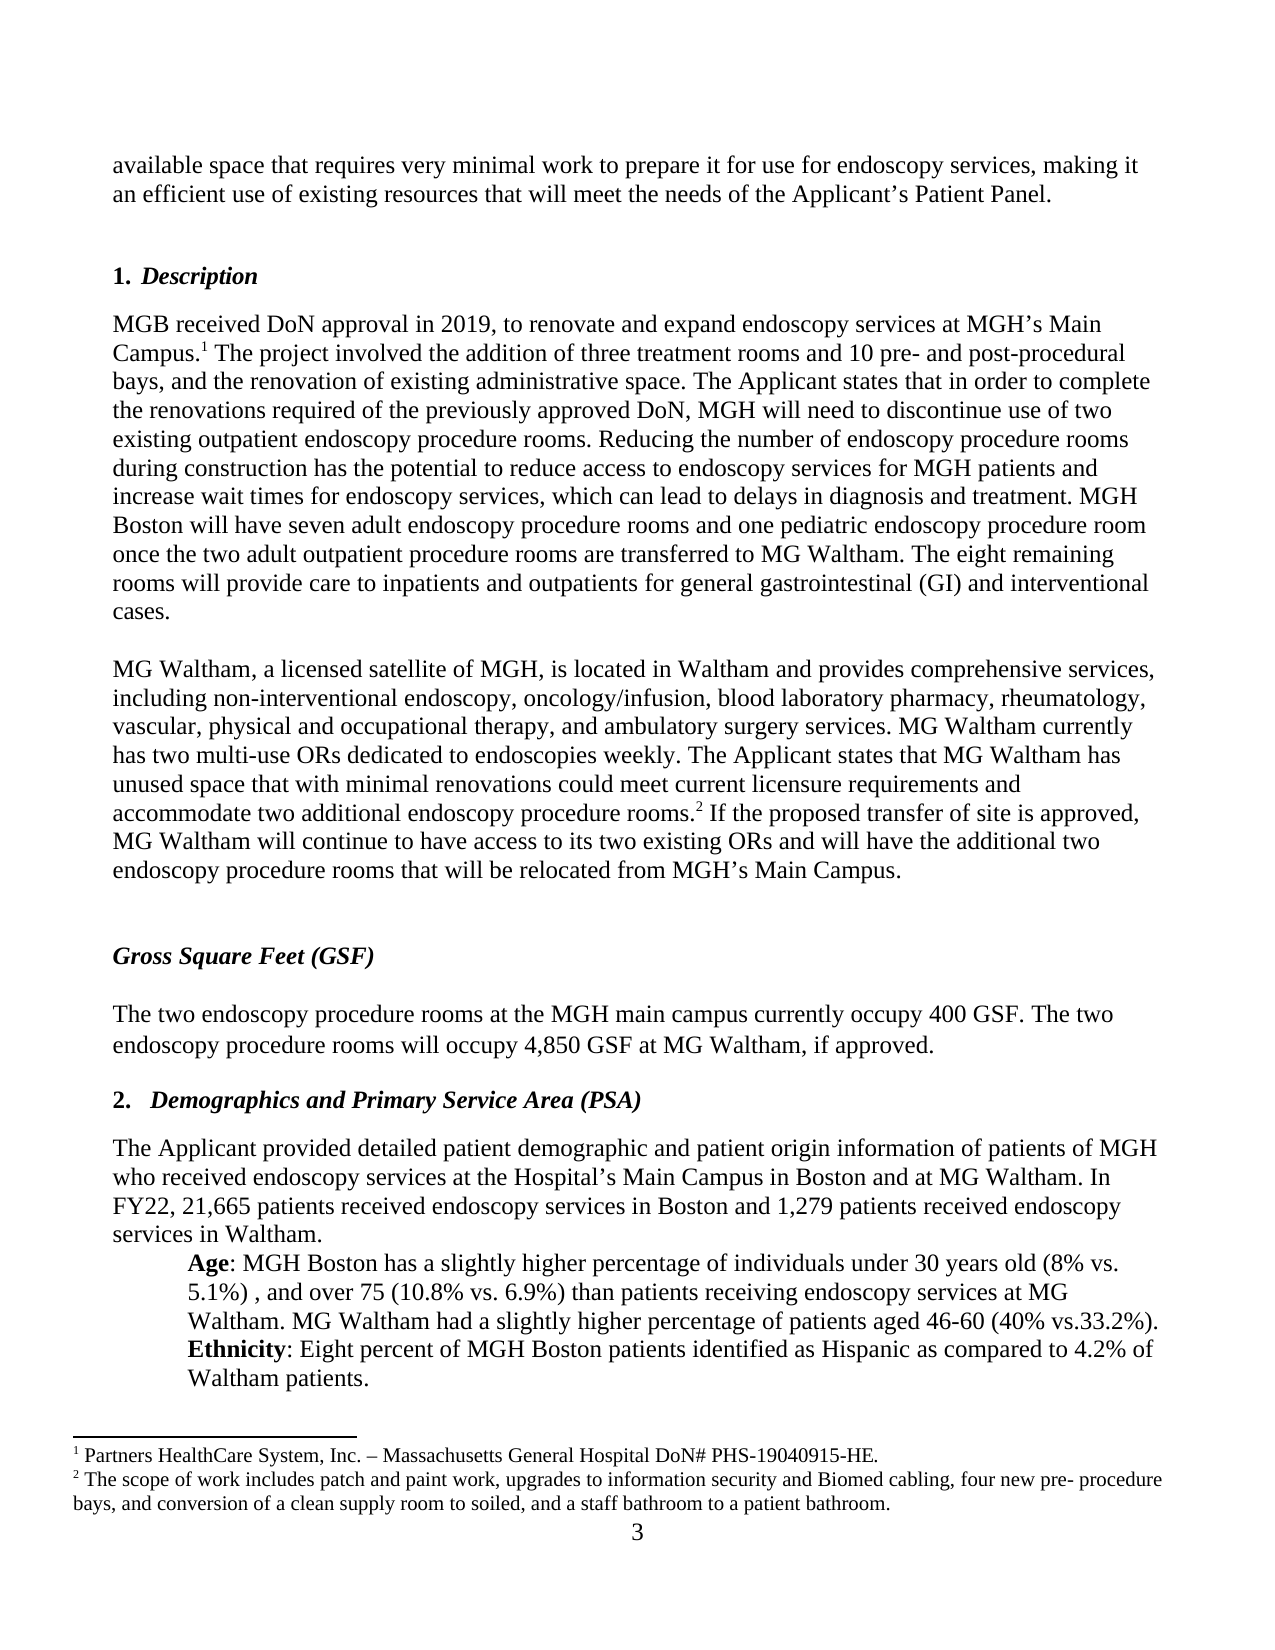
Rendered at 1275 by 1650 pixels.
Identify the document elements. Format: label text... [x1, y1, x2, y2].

text MGB received DoN approval in 2019, to renovate and expand endoscopy services at MGH’s Main Campus. The project involved the addition of three treatment rooms and 10 pre- and post-procedural bays, and the renovation of existing administrative space. The Applicant states that in order to complete the renovations required of the previously approved DoN, MGH will need to discontinue use of two existing outpatient endoscopy procedure rooms. Reducing the number of endoscopy procedure rooms during construction has the potential to reduce access to endoscopy services for MGH patients and increase wait times for endoscopy services, which can lead to delays in diagnosis and treatment. MGH Boston will have seven adult endoscopy procedure rooms and one pediatric endoscopy procedure room once the two adult outpatient procedure rooms are transferred to MG Waltham. The eight remaining rooms will provide care to inpatients and outpatients for general gastrointestinal (GI) and interventional cases. [112, 309, 1158, 625]
text available space that requires very minimal work to prepare it for use for endoscopy services, making it an efficient use of existing resources that will meet the needs of the Applicant’s Patient Panel. [112, 150, 1154, 207]
text MG Waltham, a licensed satellite of MGH, is located in Waltham and provides comprehensive services, including non-interventional endoscopy, oncology/infusion, blood laboratory pharmacy, rheumatology, vascular, physical and occupational therapy, and ambulatory surgery services. MG Waltham currently has two multi-use ORs dedicated to endoscopies weekly. The Applicant states that MG Waltham has unused space that with minimal renovations could meet current licensure requirements and accommodate two additional endoscopy procedure rooms. If the proposed transfer of site is approved, MG Waltham will continue to have access to its two existing ORs and will have the additional two endoscopy procedure rooms that will be relocated from MGH’s Main Campus. [112, 654, 1158, 884]
text The Applicant provided detailed patient demographic and patient origin information of patients of MGH who received endoscopy services at the Hospital’s Main Campus in Boston and at MG Waltham. In FY22, 21,665 patients received endoscopy services in Boston and 1,279 patients received endoscopy services in Waltham. [112, 1133, 1158, 1248]
subtitle Demographics and Primary Service Area (PSA) [112, 1086, 1204, 1114]
subtitle Description [112, 261, 1204, 290]
text The two endoscopy procedure rooms at the MGH main campus currently occupy 400 GSF. The two endoscopy procedure rooms will occupy 4,850 GSF at MG Waltham, if approved. [112, 999, 1158, 1059]
subtitle Gross Square Feet (GSF) [112, 941, 1204, 970]
text Age: MGH Boston has a slightly higher percentage of individuals under 30 years old (8% vs. 5.1%) , and over 75 (10.8% vs. 6.9%) than patients receiving endoscopy services at MG Waltham. MG Waltham had a slightly higher percentage of patients aged 46-60 (40% vs.33.2%). Ethnicity: Eight percent of MGH Boston patients identified as Hispanic as compared to 4.2% of Waltham patients. [187, 1248, 1164, 1392]
